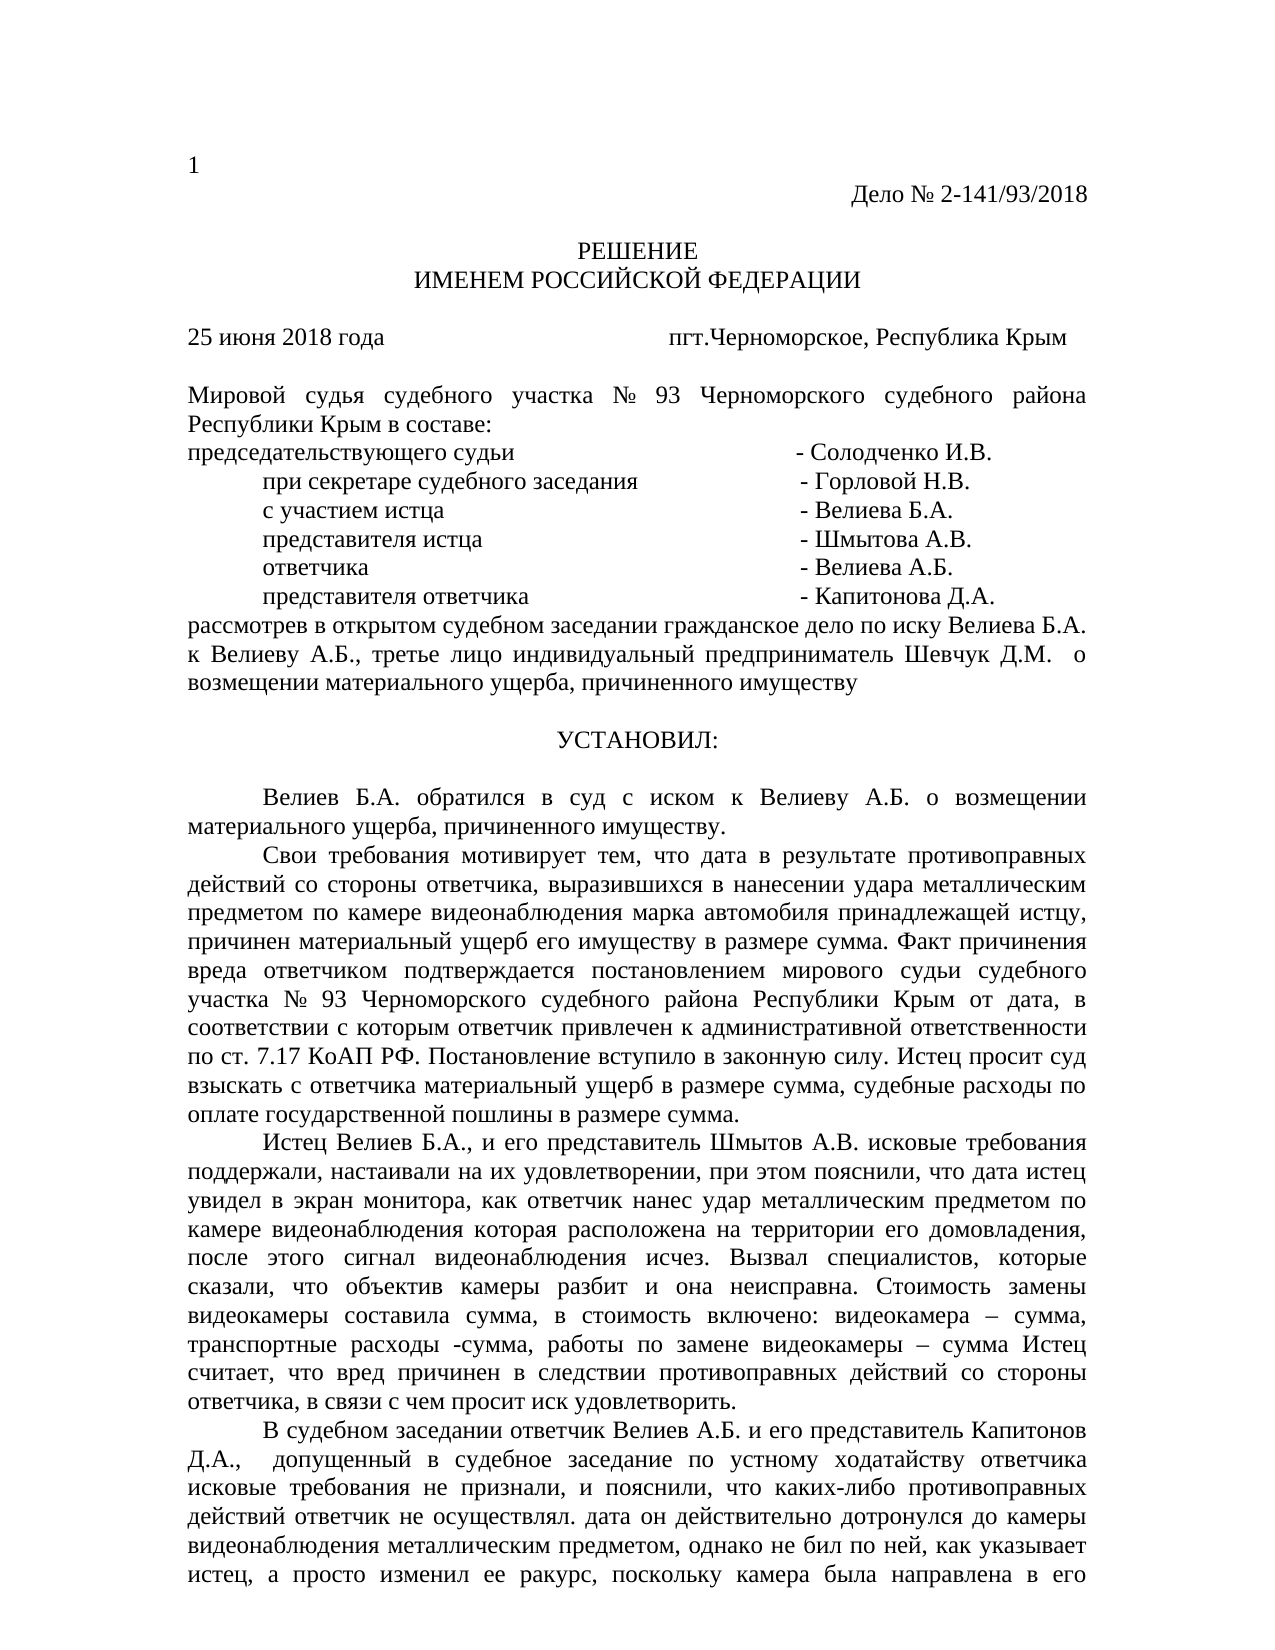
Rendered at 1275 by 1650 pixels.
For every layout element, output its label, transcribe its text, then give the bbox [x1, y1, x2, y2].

text Велиев Б.А. обратился в суд с иском к Велиеву А.Б. о возмещении материального ущерба, причиненного имуществу. [187, 782, 1087, 840]
text Свои требования мотивирует тем, что дата в результате противоправных действий со стороны ответчика, выразившихся в нанесении удара металлическим предметом по камере видеонаблюдения марка автомобиля принадлежащей истцу, причинен материальный ущерб его имуществу в размере сумма. Факт причинения вреда ответчиком подтверждается постановлением мирового судьи судебного участка № 93 Черноморского судебного района Республики Крым от дата, в соответствии с которым ответчик привлечен к административной ответственности по ст. 7.17 КоАП РФ. Постановление вступило в законную силу. Истец просит суд взыскать с ответчика материальный ущерб в размере сумма, судебные расходы по оплате государственной пошлины в размере сумма. [187, 840, 1087, 1127]
text ИМЕНЕМ РОССИЙСКОЙ ФЕДЕРАЦИИ [187, 265, 1087, 294]
text представителя ответчика - Капитонова Д.А. [187, 581, 1087, 610]
text Дело № 2-141/93/2018 [187, 179, 1087, 207]
text 25 июня 2018 года пгт.Черноморское, Республика Крым [187, 322, 1087, 351]
text председательствующего судьи - Солодченко И.В. [187, 437, 1087, 466]
text рассмотрев в открытом судебном заседании гражданское дело по иску Велиева Б.А. к Велиеву А.Б., третье лицо индивидуальный предприниматель Шевчук Д.М. о возмещении материального ущерба, причиненного имуществу [187, 610, 1087, 696]
text УСТАНОВИЛ: [187, 725, 1087, 754]
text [187, 1415, 1087, 1587]
text при секретаре судебного заседания - Горловой Н.В. [187, 466, 1087, 495]
text Истец Велиев Б.А., и его представитель Шмытов А.В. исковые требования поддержали, настаивали на их удовлетворении, при этом пояснили, что дата истец увидел в экран монитора, как ответчик нанес удар металлическим предметом по камере видеонаблюдения которая расположена на территории его домовладения, после этого сигнал видеонаблюдения исчез. Вызвал специалистов, которые сказали, что объектив камеры разбит и она неисправна. Стоимость замены видеокамеры составила сумма, в стоимость включено: видеокамера – сумма, транспортные расходы -сумма, работы по замене видеокамеры – сумма Истец считает, что вред причинен в следствии противоправных действий со стороны ответчика, в связи с чем просит иск удовлетворить. [187, 1127, 1087, 1415]
text РЕШЕНИЕ [187, 236, 1087, 265]
text Мировой судья судебного участка № 93 Черноморского судебного района Республики Крым в составе: [187, 380, 1087, 437]
text 1 [187, 150, 1087, 179]
text с участием истца - Велиева Б.А. [187, 495, 1087, 524]
text представителя истца - Шмытова А.В. [187, 524, 1087, 552]
text ответчика - Велиева А.Б. [187, 552, 1087, 581]
